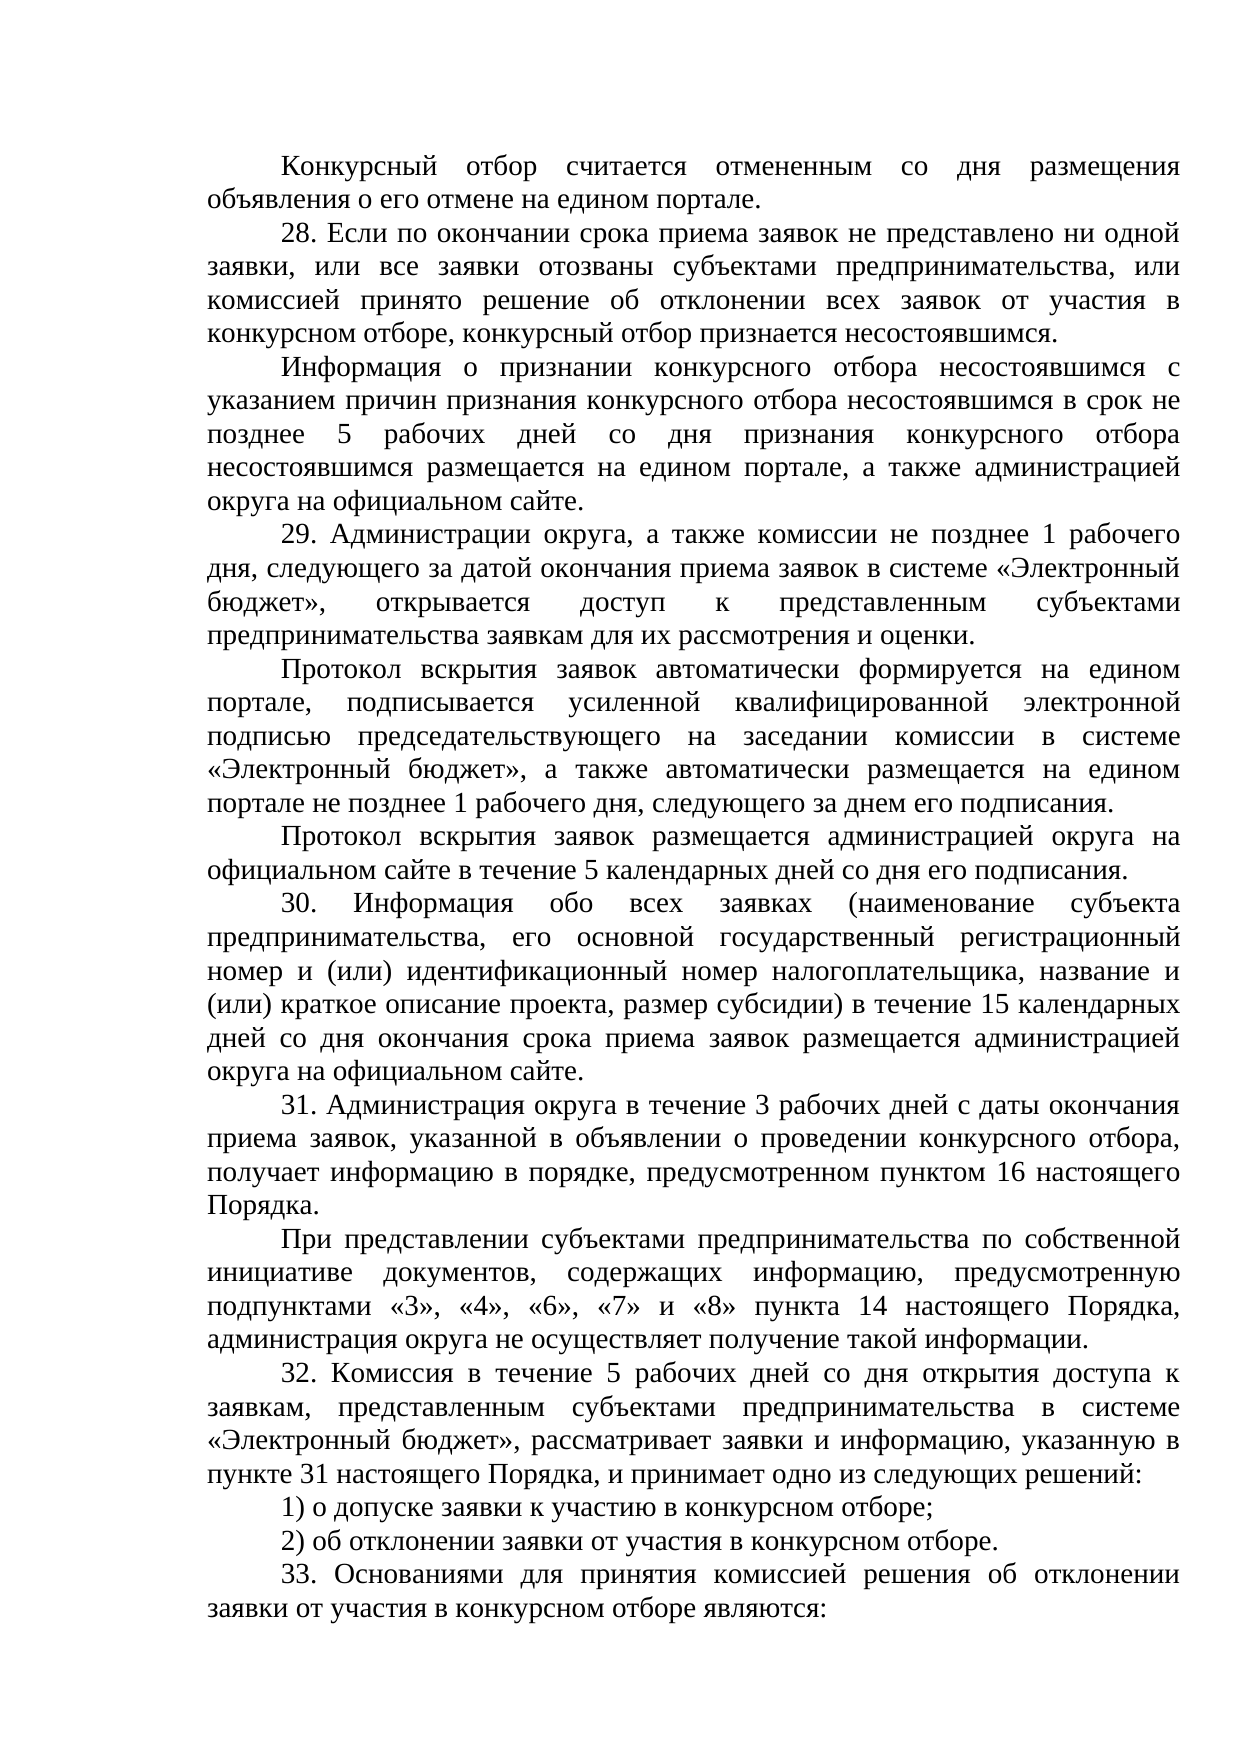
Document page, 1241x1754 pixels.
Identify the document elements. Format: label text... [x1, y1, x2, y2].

text Информация о признании конкурсного отбора несостоявшимся с указанием причин признания конкурсного отбора несостоявшимся в срок не позднее 5 рабочих дней со дня признания конкурсного отбора несостоявшимся размещается на едином портале, а также администрацией округа на официальном сайте. [207, 349, 1181, 517]
text 29. Администрации округа, а также комиссии не позднее 1 рабочего дня, следующего за датой окончания приема заявок в системе «Электронный бюджет», открывается доступ к представленным субъектами предпринимательства заявкам для их рассмотрения и оценки. [207, 517, 1181, 651]
text 1) о допуске заявки к участию в конкурсном отборе; [207, 1489, 1181, 1523]
text 32. Комиссия в течение 5 рабочих дней со дня открытия доступа к заявкам, представленным субъектами предпринимательства в системе «Электронный бюджет», рассматривает заявки и информацию, указанную в пункте 31 настоящего Порядка, и принимает одно из следующих решений: [207, 1355, 1181, 1489]
text 28. Если по окончании срока приема заявок не представлено ни одной заявки, или все заявки отозваны субъектами предпринимательства, или комиссией принято решение об отклонении всех заявок от участия в конкурсном отборе, конкурсный отбор признается несостоявшимся. [207, 215, 1181, 349]
text Конкурсный отбор считается отмененным со дня размещения объявления о его отмене на едином портале. [207, 148, 1181, 215]
text 33. Основаниями для принятия комиссией решения об отклонении заявки от участия в конкурсном отборе являются: [207, 1556, 1181, 1623]
text Протокол вскрытия заявок размещается администрацией округа на официальном сайте в течение 5 календарных дней со дня его подписания. [207, 818, 1181, 886]
text 2) об отклонении заявки от участия в конкурсном отборе. [207, 1523, 1181, 1556]
text 30. Информация обо всех заявках (наименование субъекта предпринимательства, его основной государственный регистрационный номер и (или) идентификационный номер налогоплательщика, название и (или) краткое описание проекта, размер субсидии) в течение 15 календарных дней со дня окончания срока приема заявок размещается администрацией округа на официальном сайте. [207, 886, 1181, 1087]
text Протокол вскрытия заявок автоматически формируется на едином портале, подписывается усиленной квалифицированной электронной подписью председательствующего на заседании комиссии в системе «Электронный бюджет», а также автоматически размещается на едином портале не позднее 1 рабочего дня, следующего за днем его подписания. [207, 651, 1181, 818]
text При представлении субъектами предпринимательства по собственной инициативе документов, содержащих информацию, предусмотренную подпунктами «3», «4», «6», «7» и «8» пункта 14 настоящего Порядка, администрация округа не осуществляет получение такой информации. [207, 1221, 1181, 1355]
text 31. Администрация округа в течение 3 рабочих дней с даты окончания приема заявок, указанной в объявлении о проведении конкурсного отбора, получает информацию в порядке, предусмотренном пунктом 16 настоящего Порядка. [207, 1087, 1181, 1221]
